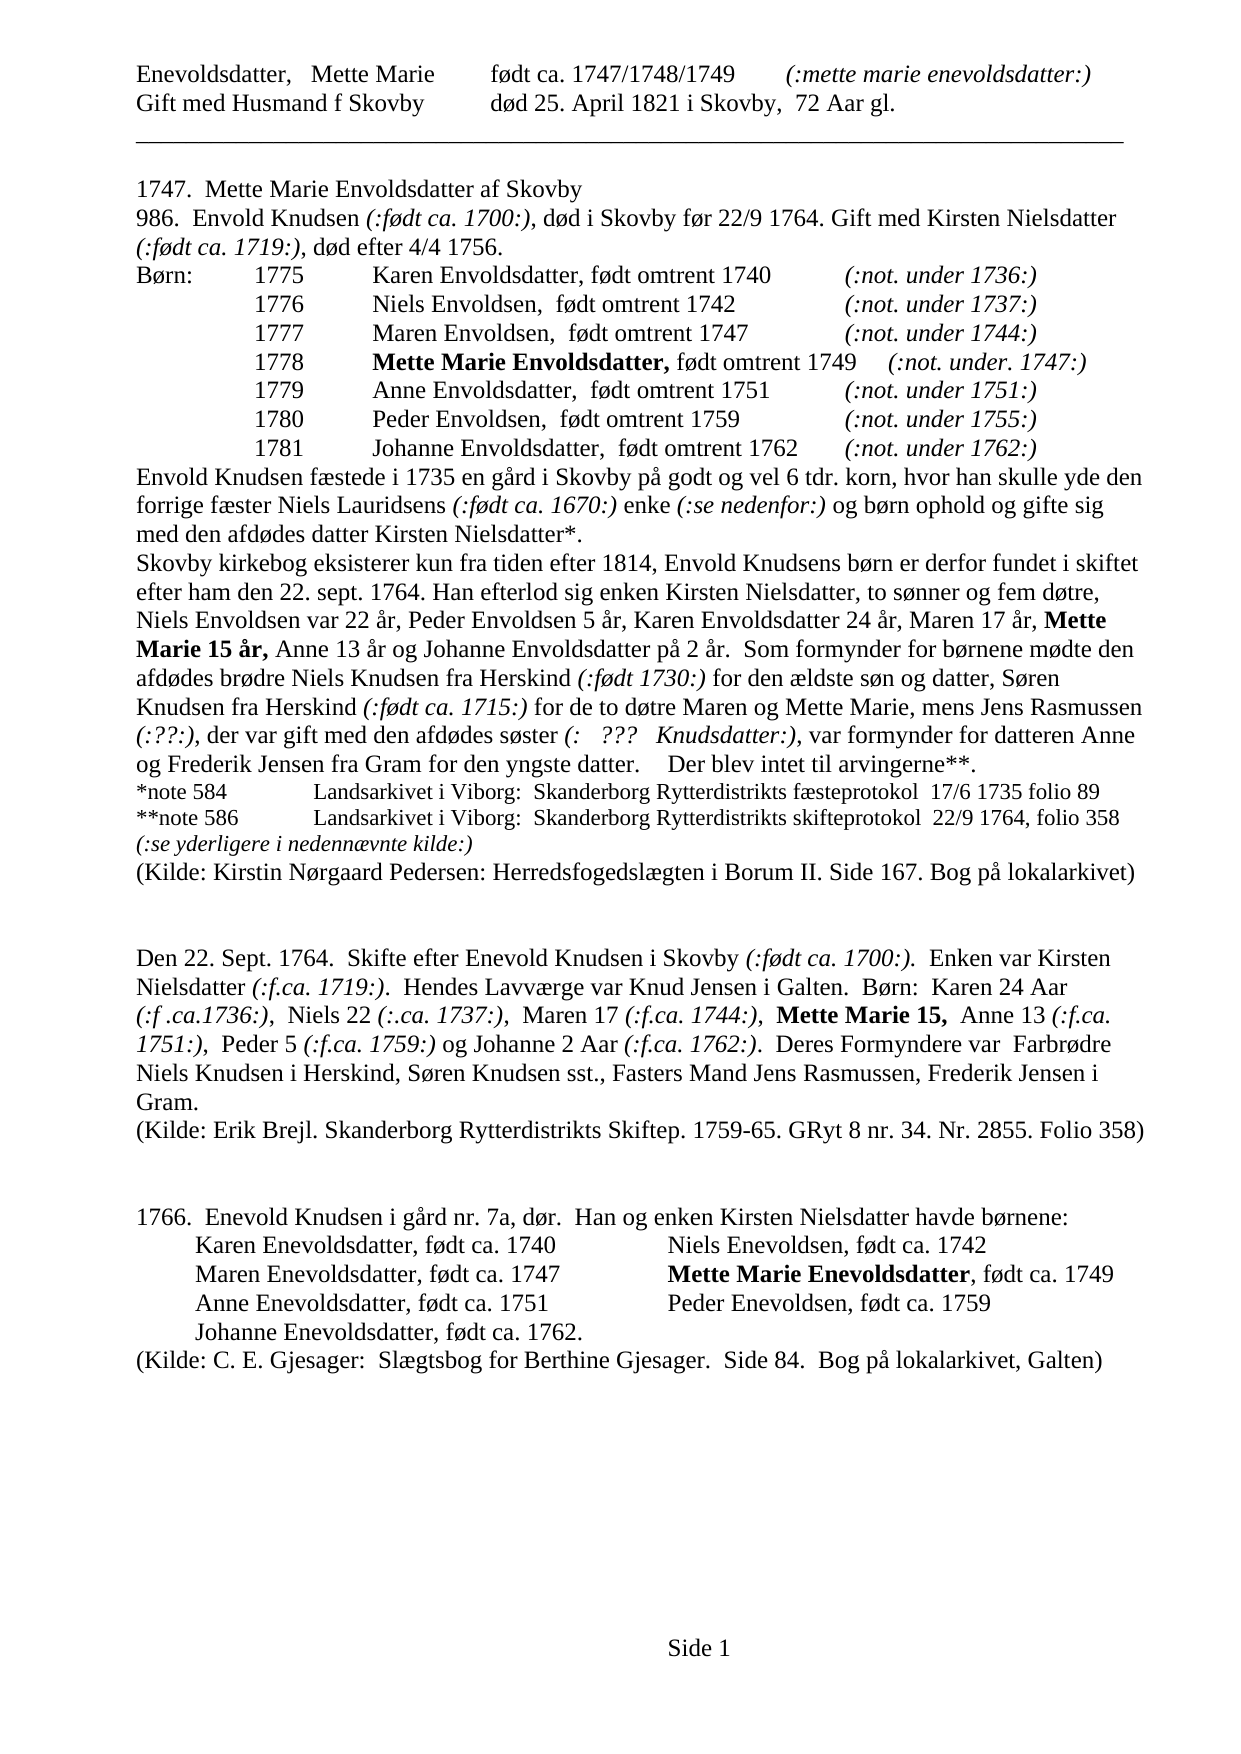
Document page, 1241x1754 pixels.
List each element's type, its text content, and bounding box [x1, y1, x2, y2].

text _______________________________________________________________________________ [136, 117, 1146, 145]
text Envold Knudsen fæstede i 1735 en gård i Skovby på godt og vel 6 tdr. korn, hvor han skulle yde den forrige fæster Niels Lauridsens (:født ca. 1670:) enke (:se nedenfor:) og børn ophold og gifte sig med den afdødes datter Kirsten Nielsdatter*. [136, 462, 1146, 548]
text Maren Enevoldsdatter, født ca. 1747 Mette Marie Enevoldsdatter, født ca. 1749 [136, 1259, 1146, 1288]
text 1778 Mette Marie Envoldsdatter, født omtrent 1749 (:not. under. 1747:) [136, 347, 1146, 375]
text **note 586 Landsarkivet i Viborg: Skanderborg Rytterdistrikts skifteprotokol 22/9 1764, folio 358 [136, 804, 1146, 831]
text (Kilde: Kirstin Nørgaard Pedersen: Herredsfogedslægten i Borum II. Side 167. Bog på lokalarkivet) [136, 857, 1146, 886]
text Den 22. Sept. 1764. Skifte efter Enevold Knudsen i Skovby (:født ca. 1700:). Enken var Kirsten Nielsdatter (:f.ca. 1719:). Hendes Lavværge var Knud Jensen i Galten. Børn: Karen 24 Aar (:f .ca.1736:), Niels 22 (:.ca. 1737:), Maren 17 (:f.ca. 1744:), Mette Marie 15, Anne 13 (:f.ca. 1751:), Peder 5 (:f.ca. 1759:) og Johanne 2 Aar (:f.ca. 1762:). Deres Formyndere var Farbrødre Niels Knudsen i Herskind, Søren Knudsen sst., Fasters Mand Jens Rasmussen, Frederik Jensen i Gram. [136, 943, 1146, 1116]
text 1747. Mette Marie Envoldsdatter af Skovby [136, 174, 1146, 203]
text Skovby kirkebog eksisterer kun fra tiden efter 1814, Envold Knudsens børn er derfor fundet i skiftet efter ham den 22. sept. 1764. Han efterlod sig enken Kirsten Nielsdatter, to sønner og fem døtre, Niels Envoldsen var 22 år, Peder Envoldsen 5 år, Karen Envoldsdatter 24 år, Maren 17 år, Mette Marie 15 år, Anne 13 år og Johanne Envoldsdatter på 2 år. Som formynder for børnene mødte den afdødes brødre Niels Knudsen fra Herskind (:født 1730:) for den ældste søn og datter, Søren Knudsen fra Herskind (:født ca. 1715:) for de to døtre Maren og Mette Marie, mens Jens Rasmussen (:??:), der var gift med den afdødes søster (: ??? Knudsdatter:), var formynder for datteren Anne og Frederik Jensen fra Gram for den yngste datter. Der blev intet til arvingerne**. [136, 548, 1146, 778]
text 986. Envold Knudsen (:født ca. 1700:), død i Skovby før 22/9 1764. Gift med Kirsten Nielsdatter (:født ca. 1719:), død efter 4/4 1756. [136, 203, 1146, 260]
text 1781 Johanne Envoldsdatter, født omtrent 1762 (:not. under 1762:) [136, 433, 1146, 462]
text (:se yderligere i nedennævnte kilde:) [136, 831, 1146, 857]
text Johanne Enevoldsdatter, født ca. 1762. [136, 1317, 1146, 1346]
text Anne Enevoldsdatter, født ca. 1751 Peder Enevoldsen, født ca. 1759 [136, 1288, 1146, 1317]
text 1779 Anne Envoldsdatter, født omtrent 1751 (:not. under 1751:) [136, 375, 1146, 404]
text (Kilde: Erik Brejl. Skanderborg Rytterdistrikts Skiftep. 1759-65. GRyt 8 nr. 34. Nr. 2855. Folio 358) [136, 1116, 1146, 1144]
text Gift med Husmand f Skovby død 25. April 1821 i Skovby, 72 Aar gl. [136, 88, 1146, 117]
text Karen Enevoldsdatter, født ca. 1740 Niels Enevoldsen, født ca. 1742 [136, 1231, 1146, 1259]
text 1777 Maren Envoldsen, født omtrent 1747 (:not. under 1744:) [136, 318, 1146, 347]
text 1776 Niels Envoldsen, født omtrent 1742 (:not. under 1737:) [136, 289, 1146, 318]
text *note 584 Landsarkivet i Viborg: Skanderborg Rytterdistrikts fæsteprotokol 17/6 1735 folio 89 [136, 778, 1146, 804]
text Børn: 1775 Karen Envoldsdatter, født omtrent 1740 (:not. under 1736:) [136, 260, 1146, 289]
text Side 1 [136, 1633, 1146, 1662]
text Enevoldsdatter, Mette Marie født ca. 1747/1748/1749 (:mette marie enevoldsdatter:) [136, 59, 1146, 88]
text 1766. Enevold Knudsen i gård nr. 7a, dør. Han og enken Kirsten Nielsdatter havde børnene: [136, 1202, 1146, 1231]
text 1780 Peder Envoldsen, født omtrent 1759 (:not. under 1755:) [136, 404, 1146, 433]
text (Kilde: C. E. Gjesager: Slægtsbog for Berthine Gjesager. Side 84. Bog på lokalarkivet, Galten) [136, 1346, 1146, 1374]
